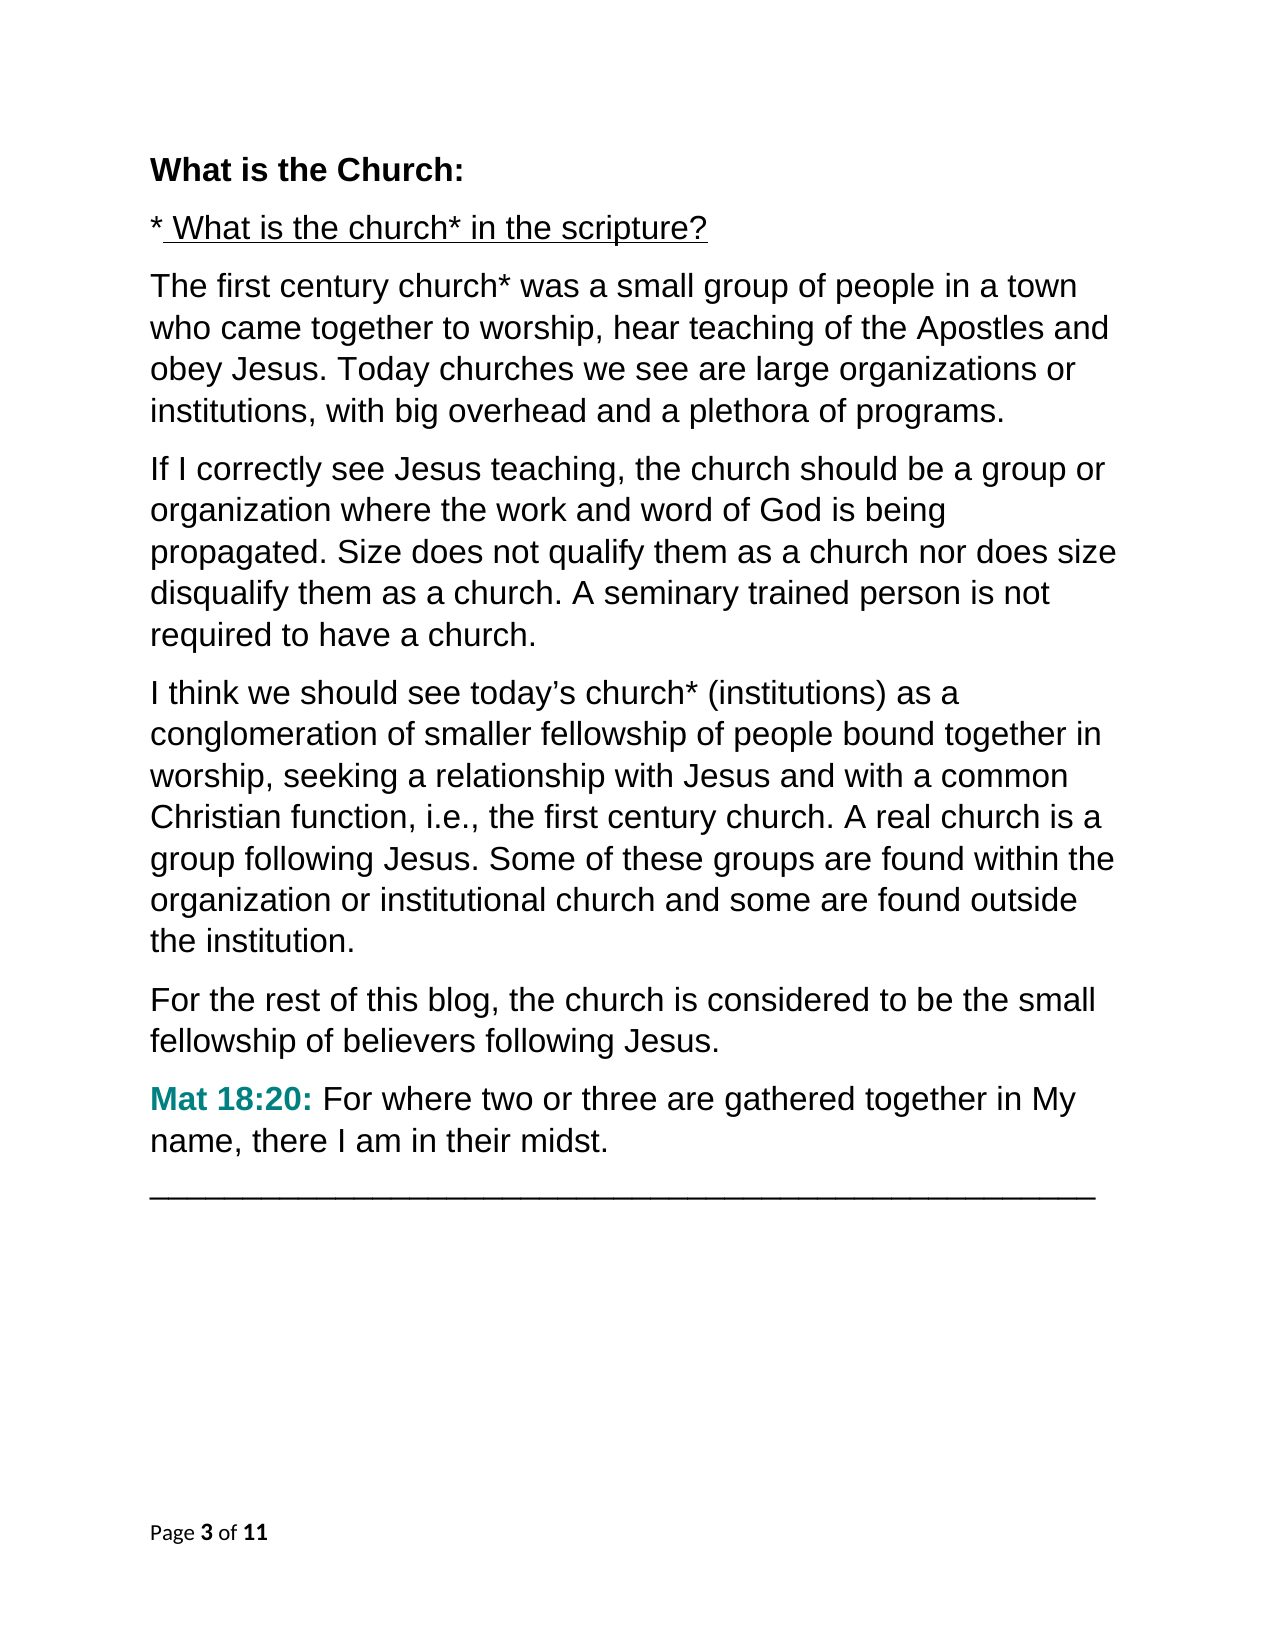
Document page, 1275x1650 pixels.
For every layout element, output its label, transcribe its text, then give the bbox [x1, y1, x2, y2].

text For the rest of this blog, the church is considered to be the small fellowship of believers following Jesus. [150, 979, 1125, 1059]
text If I correctly see Jesus teaching, the church should be a group or organization where the work and word of God is being propagated. Size does not qualify them as a church nor does size disqualify them as a church. A seminary trained person is not required to have a church. [150, 449, 1125, 653]
text The first century church* was a small group of people in a town who came together to worship, hear teaching of the Apostles and obey Jesus. Today churches we see are large organizations or institutions, with big overhead and a plethora of programs. [150, 266, 1125, 429]
text * What is the church* in the scripture? [150, 208, 1125, 247]
text What is the Church: [150, 150, 1125, 188]
text Mat 18:20: For where two or three are gathered together in My name, there I am in their midst. ___________________________________________________ [150, 1079, 1125, 1201]
text I think we should see today’s church* (institutions) as a conglomeration of smaller fellowship of people bound together in worship, seeking a relationship with Jesus and with a common Christian function, i.e., the first century church. A real church is a group following Jesus. Some of these groups are found within the organization or institutional church and some are found outside the institution. [150, 673, 1125, 960]
